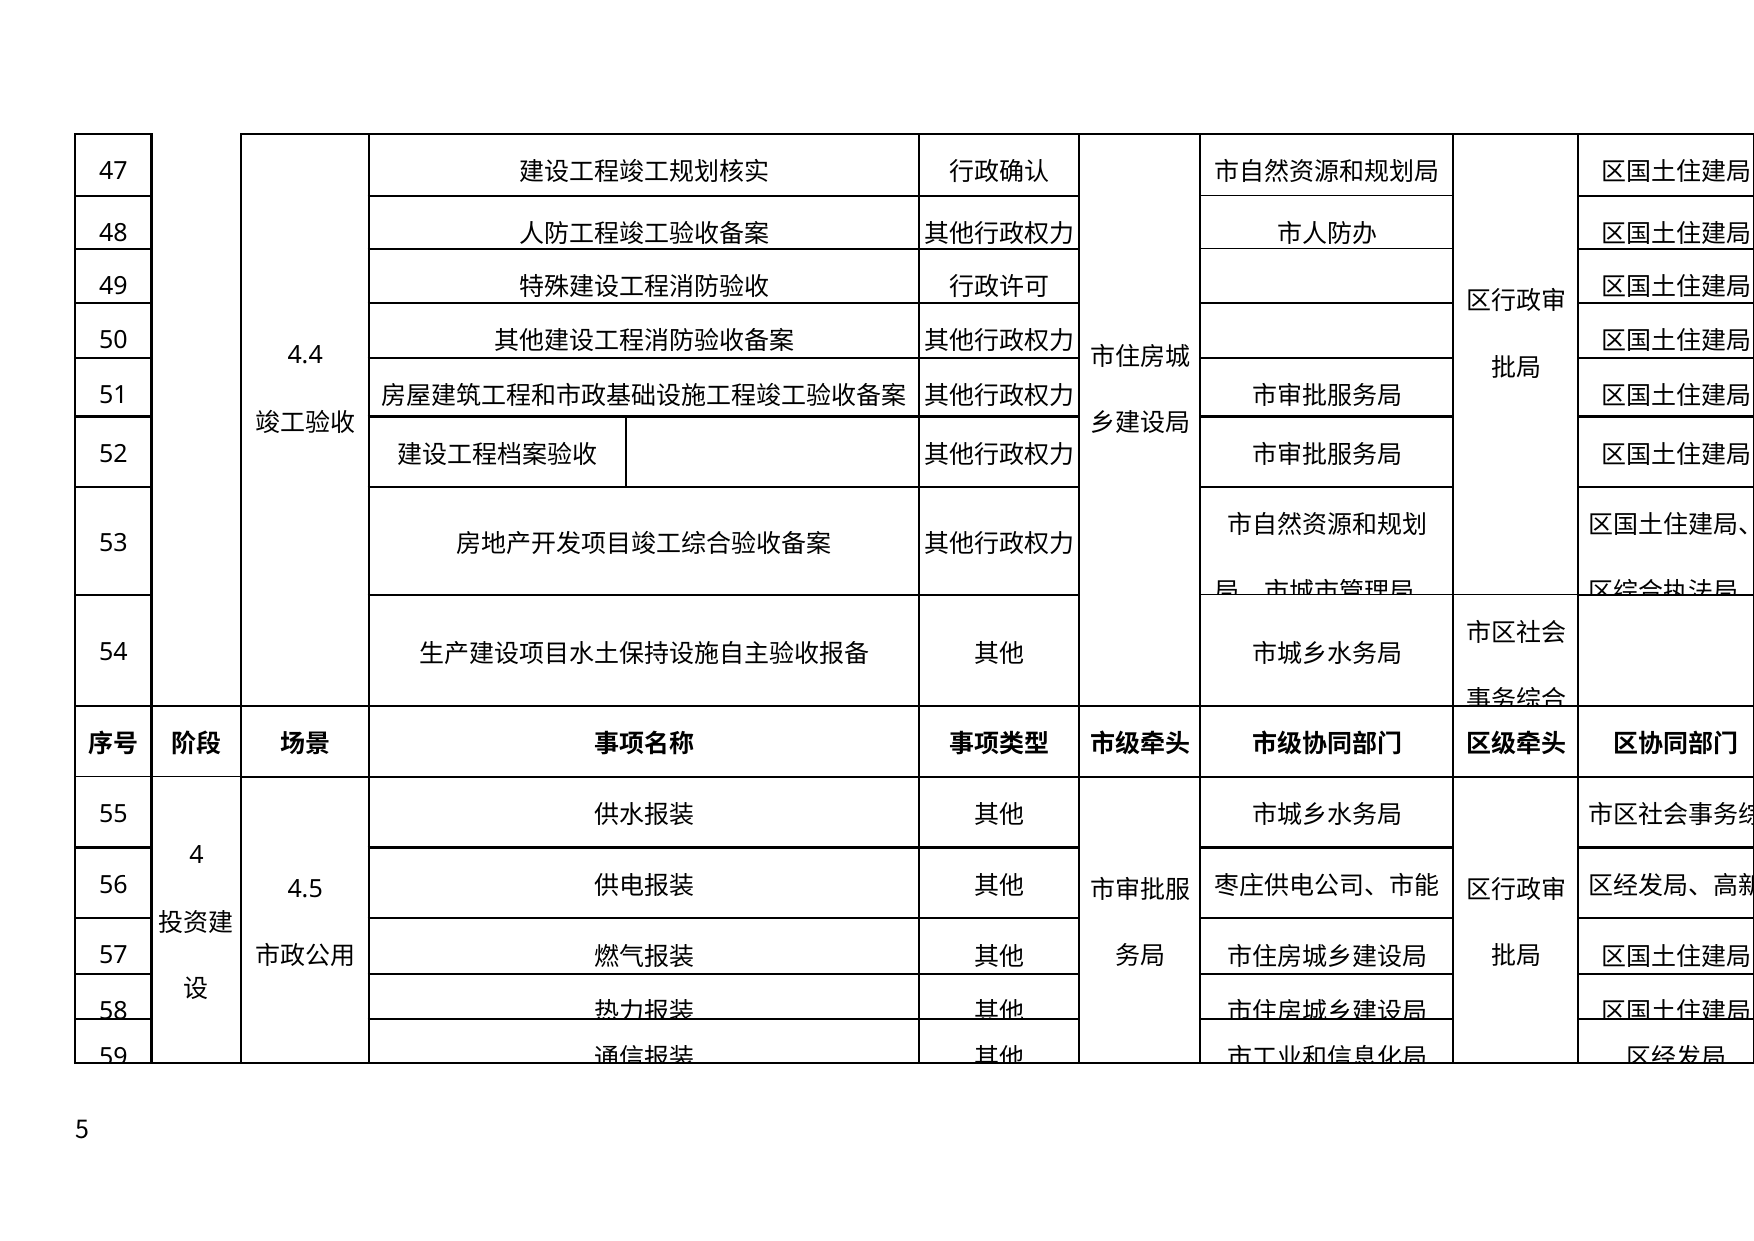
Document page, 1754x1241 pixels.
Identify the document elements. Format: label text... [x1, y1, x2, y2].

table_cell 阶段 [153, 707, 240, 776]
table_cell 区行政审批局 [1454, 778, 1577, 1062]
table_cell 区级牵头部门 [1454, 707, 1577, 776]
table_cell 4.4 竣工验收 [242, 135, 368, 705]
table_cell 其他 [920, 1020, 1078, 1062]
table_cell 50 [76, 304, 150, 357]
table_cell 市自然资源和规划局 [1201, 135, 1452, 194]
table_cell 市人防办 [1201, 196, 1452, 248]
table_cell 其他 [920, 849, 1078, 917]
table_cell 区国土住建局 [1579, 304, 1753, 357]
table_cell 热力报装 [370, 975, 918, 1018]
table_cell 市工业和信息化局 [1201, 1020, 1452, 1062]
table_cell 供电报装 [370, 849, 918, 917]
table_cell 其他 [920, 596, 1078, 705]
table_cell 区国土住建局 [1579, 359, 1753, 415]
table_cell 区国土住建局 [1579, 418, 1753, 486]
table_cell [627, 418, 918, 486]
table_cell 57 [76, 919, 150, 972]
table_cell 52 [76, 418, 150, 486]
table_cell [1201, 249, 1452, 302]
table_cell 特殊建设工程消防验收 [370, 250, 918, 302]
table_cell 市城乡水务局 [1201, 778, 1452, 846]
table_cell 区国土住建局 [1579, 135, 1753, 194]
table_cell 人防工程竣工验收备案 [370, 197, 918, 248]
table_cell 其他行政权力 [920, 304, 1078, 357]
table_cell 市审批服务局 [1201, 418, 1452, 486]
table_cell 供水报装 [370, 778, 918, 846]
table_cell 区经发局、高新区供电公司 [1579, 849, 1753, 917]
table_cell 其他 [920, 919, 1078, 972]
table_cell 区国土住建局 [1579, 250, 1753, 302]
table_cell 市级协同部门 [1201, 707, 1452, 776]
table_cell 市自然资源和规划局、市城市管理局、市教育局、市民政局、市卫生健康委、市审批服务局、市城乡水务局、枣庄供电公司 [1201, 488, 1452, 594]
table_cell 其他建设工程消防验收备案 [370, 304, 918, 357]
table_cell 53 [76, 488, 150, 594]
table_cell 市区社会事务综合服务中心 [1454, 595, 1577, 705]
table_cell 区行政审批局 [1454, 135, 1577, 594]
table_cell 其他行政权力 [920, 418, 1078, 486]
table_cell 51 [76, 359, 150, 415]
table_cell 房屋建筑工程和市政基础设施工程竣工验收备案 [370, 359, 918, 415]
table_cell 序号 [76, 707, 150, 776]
table_cell 生产建设项目水土保持设施自主验收报备 [370, 596, 918, 705]
table_cell 市住房城乡建设局 [1080, 135, 1199, 705]
table_cell 其他行政权力 [920, 197, 1078, 248]
table_cell 市城乡水务局 [1201, 595, 1452, 705]
table_cell 市审批服务局 [1080, 778, 1199, 1062]
table_cell 区国土住建局 [1579, 197, 1753, 248]
table_cell 区协同部门 [1579, 707, 1753, 776]
table_cell 市审批服务局 [1201, 359, 1452, 415]
table_cell 通信报装 [370, 1020, 918, 1062]
table_cell [1201, 304, 1452, 357]
table_cell 区国土住建局 [1579, 919, 1753, 972]
table_cell [1579, 596, 1753, 705]
table_cell 建设工程竣工规划核实 [370, 135, 918, 194]
table_cell 市区社会事务综合服务中心 [1579, 778, 1753, 846]
table_cell 47 [76, 135, 150, 194]
table_cell 区国土住建局、区综合执法局、高新区供电公司 [1579, 488, 1753, 594]
table_cell 区国土住建局 [1579, 975, 1753, 1018]
table_cell 48 [76, 197, 150, 248]
table_cell 55 [76, 777, 150, 846]
table_cell 区经发局 [1579, 1020, 1753, 1062]
table_cell 58 [76, 975, 150, 1018]
table_cell 枣庄供电公司、市能源局 [1201, 849, 1452, 917]
table_cell 行政许可 [920, 250, 1078, 302]
table_cell 燃气报装 [370, 919, 918, 972]
table_cell 其他行政权力 [920, 359, 1078, 415]
table_cell 4 投资建设 [153, 777, 240, 1062]
table_cell 建设工程档案验收 [370, 418, 625, 486]
table_cell 市级牵头部门 [1080, 707, 1199, 776]
table_cell 其他 [920, 778, 1078, 846]
table_cell 54 [76, 596, 150, 705]
table_cell 其他 [920, 975, 1078, 1018]
table_cell 行政确认 [920, 135, 1078, 194]
table_cell 事项类型 [920, 707, 1078, 776]
table_cell 49 [76, 250, 150, 302]
table_cell 事项名称 [370, 707, 918, 776]
table_cell 56 [76, 849, 150, 917]
table_cell 4.5 市政公用 [242, 778, 368, 1062]
table_cell 市住房城乡建设局 [1201, 975, 1452, 1018]
table_cell 房地产开发项目竣工综合验收备案 [370, 488, 918, 594]
table_cell 其他行政权力 [920, 488, 1078, 594]
table_cell 市住房城乡建设局 [1201, 919, 1452, 972]
table_cell 场景 [242, 707, 368, 776]
table_cell 59 [76, 1020, 150, 1062]
